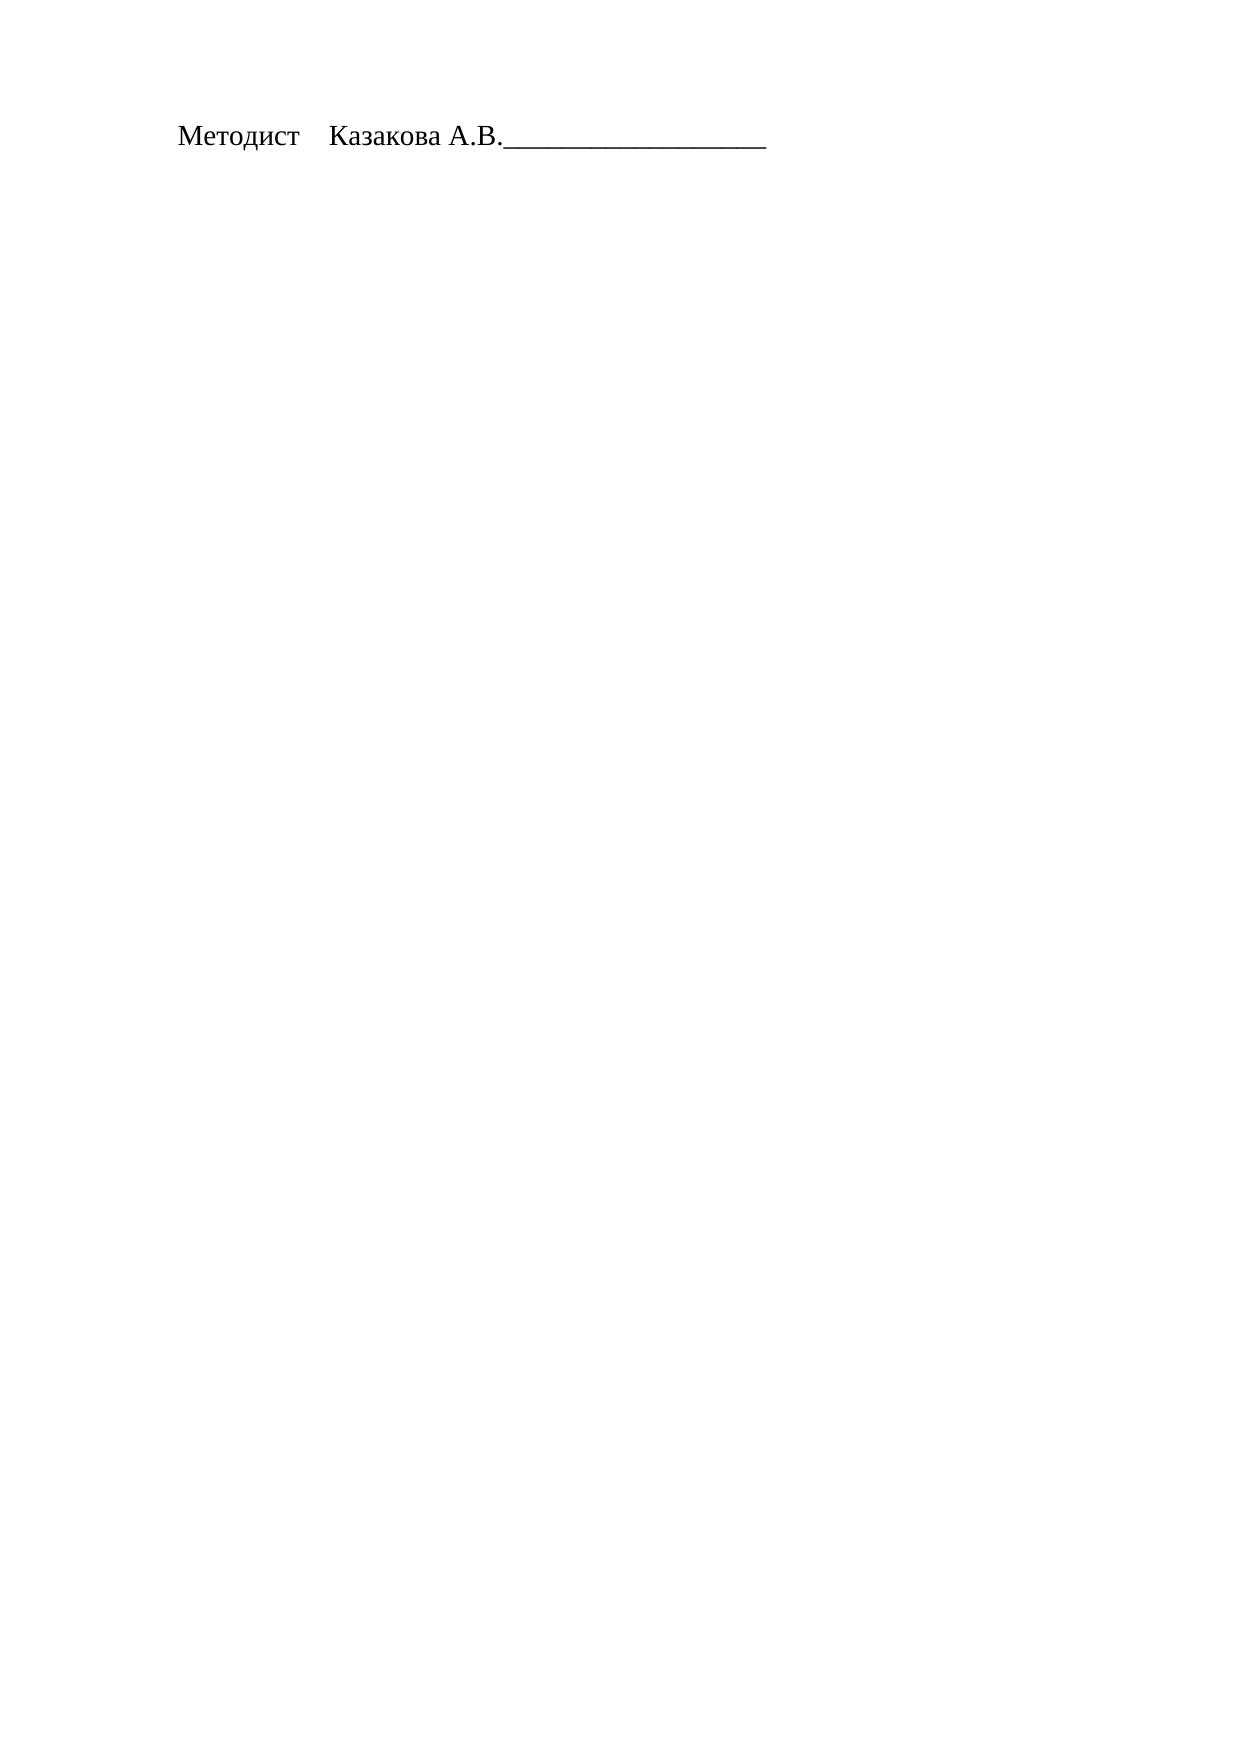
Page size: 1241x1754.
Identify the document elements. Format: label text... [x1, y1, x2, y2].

text Методист Казакова А.В.__________________ [177, 118, 1152, 152]
